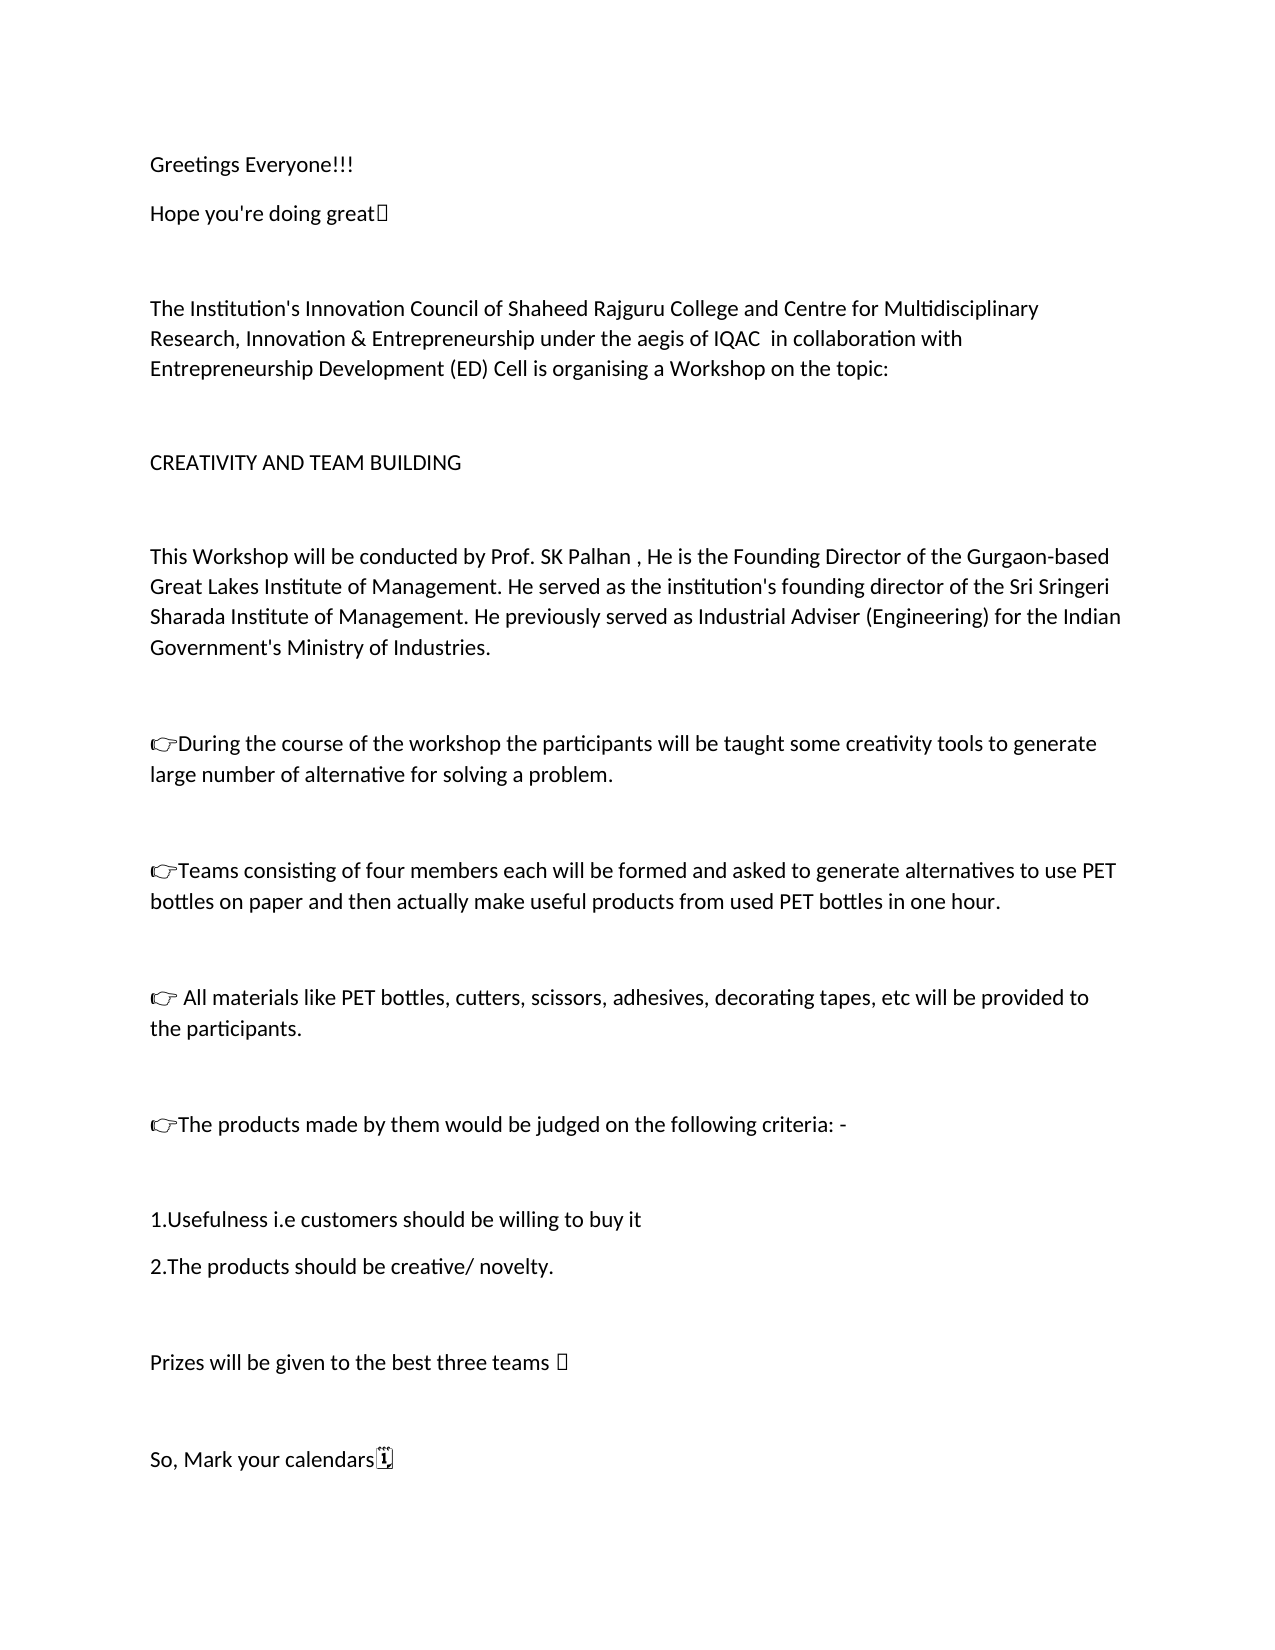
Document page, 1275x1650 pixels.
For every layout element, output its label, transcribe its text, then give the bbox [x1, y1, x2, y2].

text 👉Teams consisting of four members each will be formed and asked to generate alternatives to use PET bottles on paper and then actually make useful products from used PET bottles in one hour. [150, 854, 1125, 915]
text Prizes will be given to the best three teams ✨ [150, 1346, 1125, 1377]
text So, Mark your calendars🗓️ [150, 1443, 1125, 1474]
text This Workshop will be conducted by Prof. SK Palhan , He is the Founding Director of the Gurgaon-based Great Lakes Institute of Management. He served as the institution's founding director of the Sri Sringeri Sharada Institute of Management. He previously served as Industrial Adviser (Engineering) for the Indian Government's Ministry of Industries. [150, 542, 1125, 661]
text Hope you're doing great🌸 [150, 197, 1125, 228]
text Greetings Everyone!!! [150, 150, 1125, 178]
text The Institution's Innovation Council of Shaheed Rajguru College and Centre for Multidisciplinary Research, Innovation & Entrepreneurship under the aegis of IQAC in collaboration with Entrepreneurship Development (ED) Cell is organising a Workshop on the topic: [150, 294, 1125, 383]
text 2.The products should be creative/ novelty. [150, 1252, 1125, 1280]
text 👉 All materials like PET bottles, cutters, scissors, adhesives, decorating tapes, etc will be provided to the participants. [150, 981, 1125, 1042]
text 👉During the course of the workshop the participants will be taught some creativity tools to generate large number of alternative for solving a problem. [150, 726, 1125, 788]
text 👉The products made by them would be judged on the following criteria: - [150, 1108, 1125, 1139]
text CREATIVITY AND TEAM BUILDING [150, 448, 1125, 476]
text 1.Usefulness i.e customers should be willing to buy it [150, 1205, 1125, 1233]
